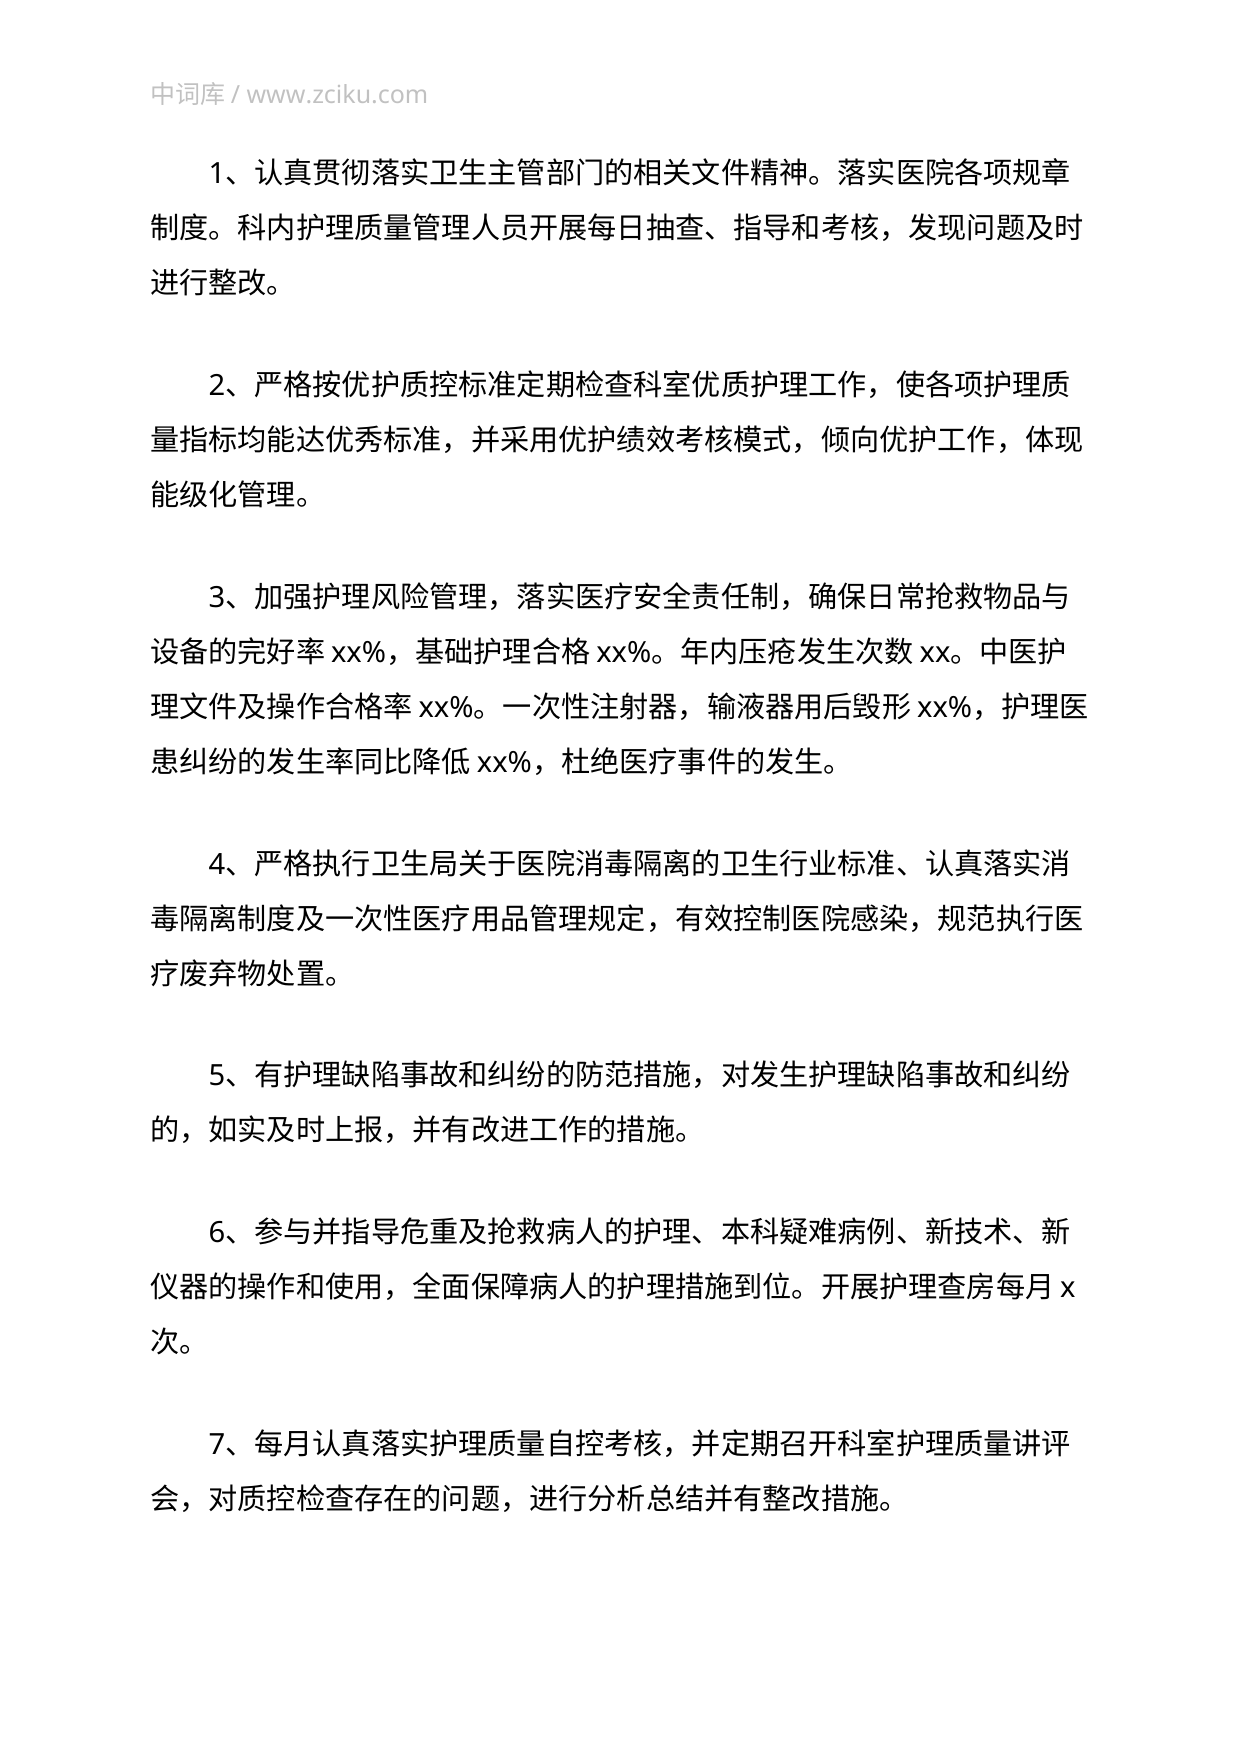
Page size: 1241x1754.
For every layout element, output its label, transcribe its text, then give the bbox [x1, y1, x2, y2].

text 6、参与并指导危重及抢救病人的护理、本科疑难病例、新技术、新仪器的操作和使用，全面保障病人的护理措施到位。开展护理查房每月x次。 [150, 1209, 1090, 1361]
text 2、严格按优护质控标准定期检查科室优质护理工作，使各项护理质量指标均能达优秀标准，并采用优护绩效考核模式，倾向优护工作，体现能级化管理。 [150, 362, 1090, 514]
text 7、每月认真落实护理质量自控考核，并定期召开科室护理质量讲评会，对质控检查存在的问题，进行分析总结并有整改措施。 [150, 1421, 1090, 1518]
text 5、有护理缺陷事故和纠纷的防范措施，对发生护理缺陷事故和纠纷的，如实及时上报，并有改进工作的措施。 [150, 1052, 1090, 1149]
text 1、认真贯彻落实卫生主管部门的相关文件精神。落实医院各项规章制度。科内护理质量管理人员开展每日抽查、指导和考核，发现问题及时进行整改。 [150, 150, 1090, 302]
text 3、加强护理风险管理，落实医疗安全责任制，确保日常抢救物品与设备的完好率xx%，基础护理合格xx%。年内压疮发生次数xx。中医护理文件及操作合格率xx%。一次性注射器，输液器用后毁形xx%，护理医患纠纷的发生率同比降低xx%，杜绝医疗事件的发生。 [150, 573, 1090, 781]
text 4、严格执行卫生局关于医院消毒隔离的卫生行业标准、认真落实消毒隔离制度及一次性医疗用品管理规定，有效控制医院感染，规范执行医疗废弃物处置。 [150, 840, 1090, 992]
